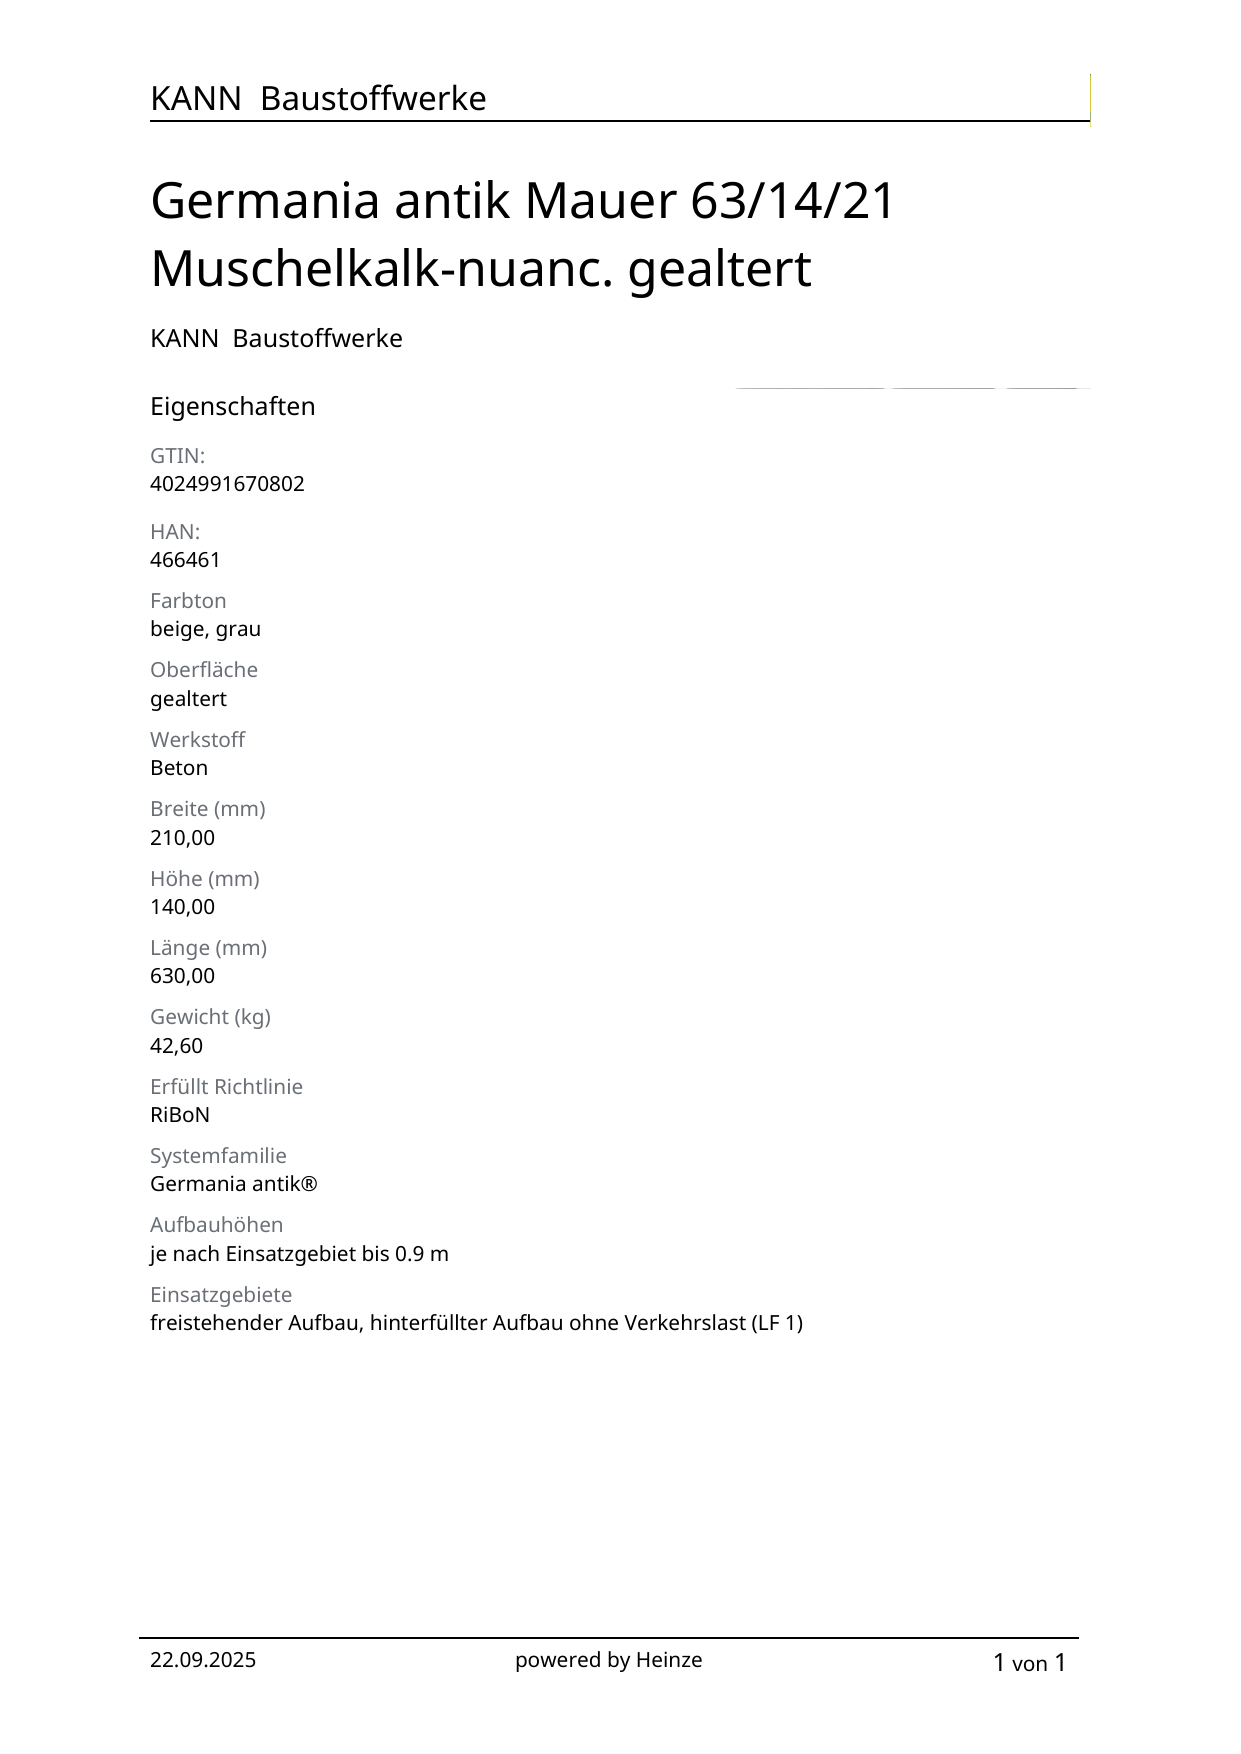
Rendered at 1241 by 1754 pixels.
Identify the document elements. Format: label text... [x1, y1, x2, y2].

text Breite (mm) [150, 794, 1090, 823]
text 140,00 [150, 892, 1090, 921]
text Eigenschaften [150, 388, 1090, 422]
text je nach Einsatzgebiet bis 0.9 m [150, 1239, 1090, 1267]
text 4024991670802 [150, 469, 1090, 498]
text Systemfamilie [150, 1141, 1090, 1169]
text freistehender Aufbau, hinterfüllter Aufbau ohne Verkehrslast (LF 1) [150, 1308, 1090, 1337]
text Werkstoff [150, 725, 1090, 753]
text Aufbauhöhen [150, 1211, 1090, 1239]
text KANN Baustoffwerke [150, 320, 1090, 354]
text gealtert [150, 684, 1090, 712]
text Gewicht (kg) [150, 1002, 1090, 1031]
text Germania antik® [150, 1169, 1090, 1198]
text Farbton [150, 586, 1090, 614]
text RiBoN [150, 1100, 1090, 1129]
text 42,60 [150, 1031, 1090, 1059]
text Höhe (mm) [150, 864, 1090, 892]
text HAN: [150, 517, 1090, 545]
text Germania antik Mauer 63/14/21 Muschelkalk-nuanc. gealtert [150, 165, 1090, 301]
text GTIN: [150, 441, 1090, 469]
text Einsatzgebiete [150, 1280, 1090, 1308]
text Oberfläche [150, 656, 1090, 684]
text 210,00 [150, 823, 1090, 851]
text beige, grau [150, 614, 1090, 643]
text Länge (mm) [150, 933, 1090, 961]
text Erfüllt Richtlinie [150, 1072, 1090, 1100]
text Beton [150, 753, 1090, 782]
text 466461 [150, 545, 1090, 574]
text 630,00 [150, 961, 1090, 990]
